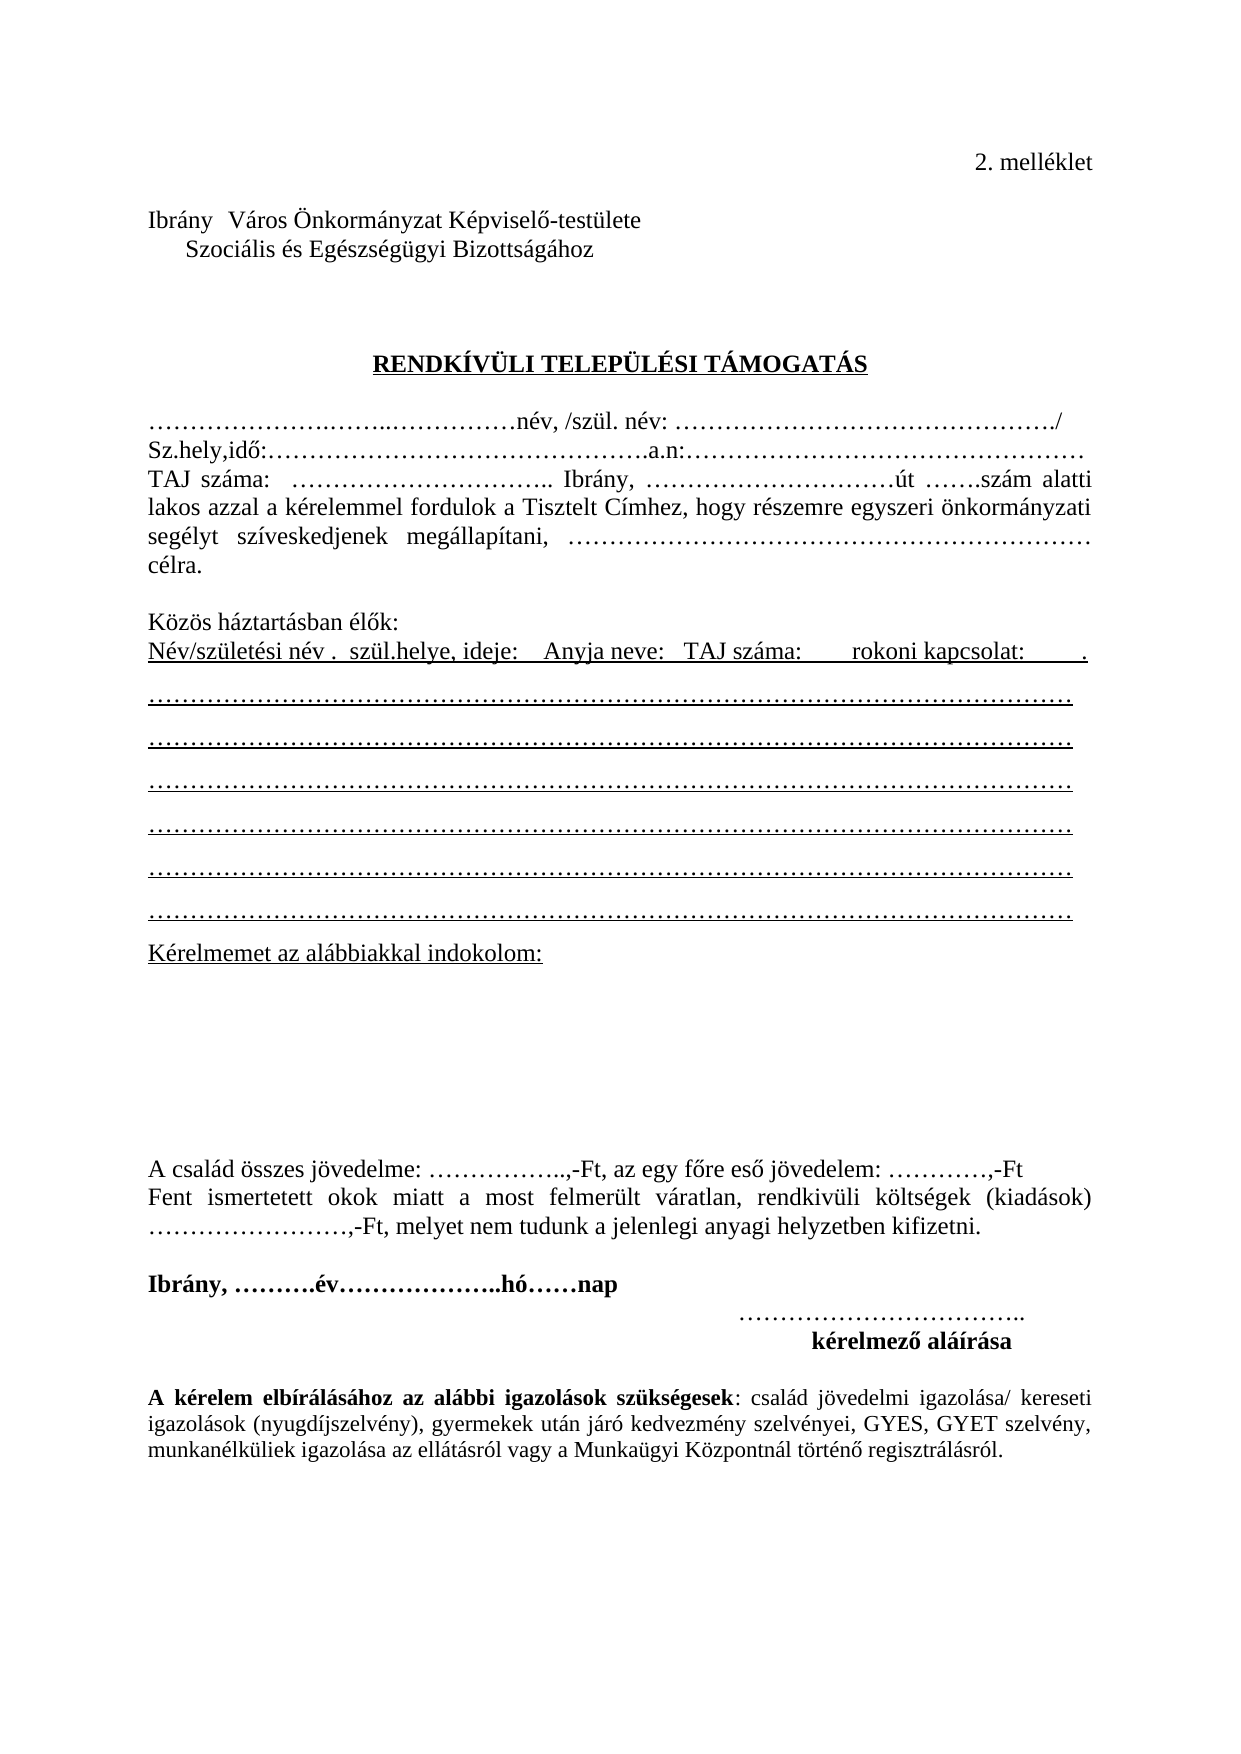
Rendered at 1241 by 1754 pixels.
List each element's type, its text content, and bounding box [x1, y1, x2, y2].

text A család összes jövedelme: ……………..,-Ft, az egy főre eső jövedelem: …………,-Ft [148, 1154, 1092, 1182]
text Fent ismertetett okok miatt a most felmerült váratlan, rendkivüli költségek (kiadások) ……………………,-Ft, melyet nem tudunk a jelenlegi anyagi helyzetben kifizetni. [148, 1182, 1092, 1240]
text Közös háztartásban élők: [148, 607, 1092, 636]
text ………………………………………………………………………………………………… [148, 895, 1092, 924]
text kérelmező aláírása [148, 1326, 1092, 1355]
text Ibrány, ……….év………………..hó……nap [148, 1269, 1092, 1297]
text …………………………….. [148, 1297, 1092, 1326]
text Kérelmemet az alábbiakkal indokolom: [148, 938, 1092, 967]
text Sz.hely,idő:……………………………………….a.n:…………………………………………TAJ száma: ………………………….. Ibrány, …………………………út …….szám alatti lakos azzal a kérelemmel fordulok a Tisztelt Címhez, hogy részemre egyszeri önkormányzati segélyt szíveskedjenek megállapítani, ………………………………………………………célra. [148, 435, 1092, 579]
text ………………….……..……………név, /szül. név: ………………………………………./ [148, 406, 1092, 435]
text RENDKÍVÜLI TELEPÜLÉSI TÁMOGATÁS [148, 349, 1092, 377]
text Ibrány Város Önkormányzat Képviselő-testülete [148, 205, 1092, 234]
text A kérelem elbírálásához az alábbi igazolások szükségesek: család jövedelmi igazolása/ kereseti igazolások (nyugdíjszelvény), gyermekek után járó kedvezmény szelvényei, GYES, GYET szelvény, munkanélküliek igazolása az ellátásról vagy a Munkaügyi Központnál történő regisztrálásról. [148, 1384, 1092, 1463]
text 2. melléklet [148, 147, 1092, 176]
text …………………………………………………………………………………………………………………………………………………………………………………………………………………………………………………………………………………………………………………………………………………………………………………………………………………………………………………………………………………………………………… [148, 679, 1092, 881]
text Szociális és Egészségügyi Bizottságához [148, 234, 1092, 262]
text Név/születési név . szül.helye, ideje: Anyja neve: TAJ száma: rokoni kapcsolat: . [148, 636, 1092, 665]
